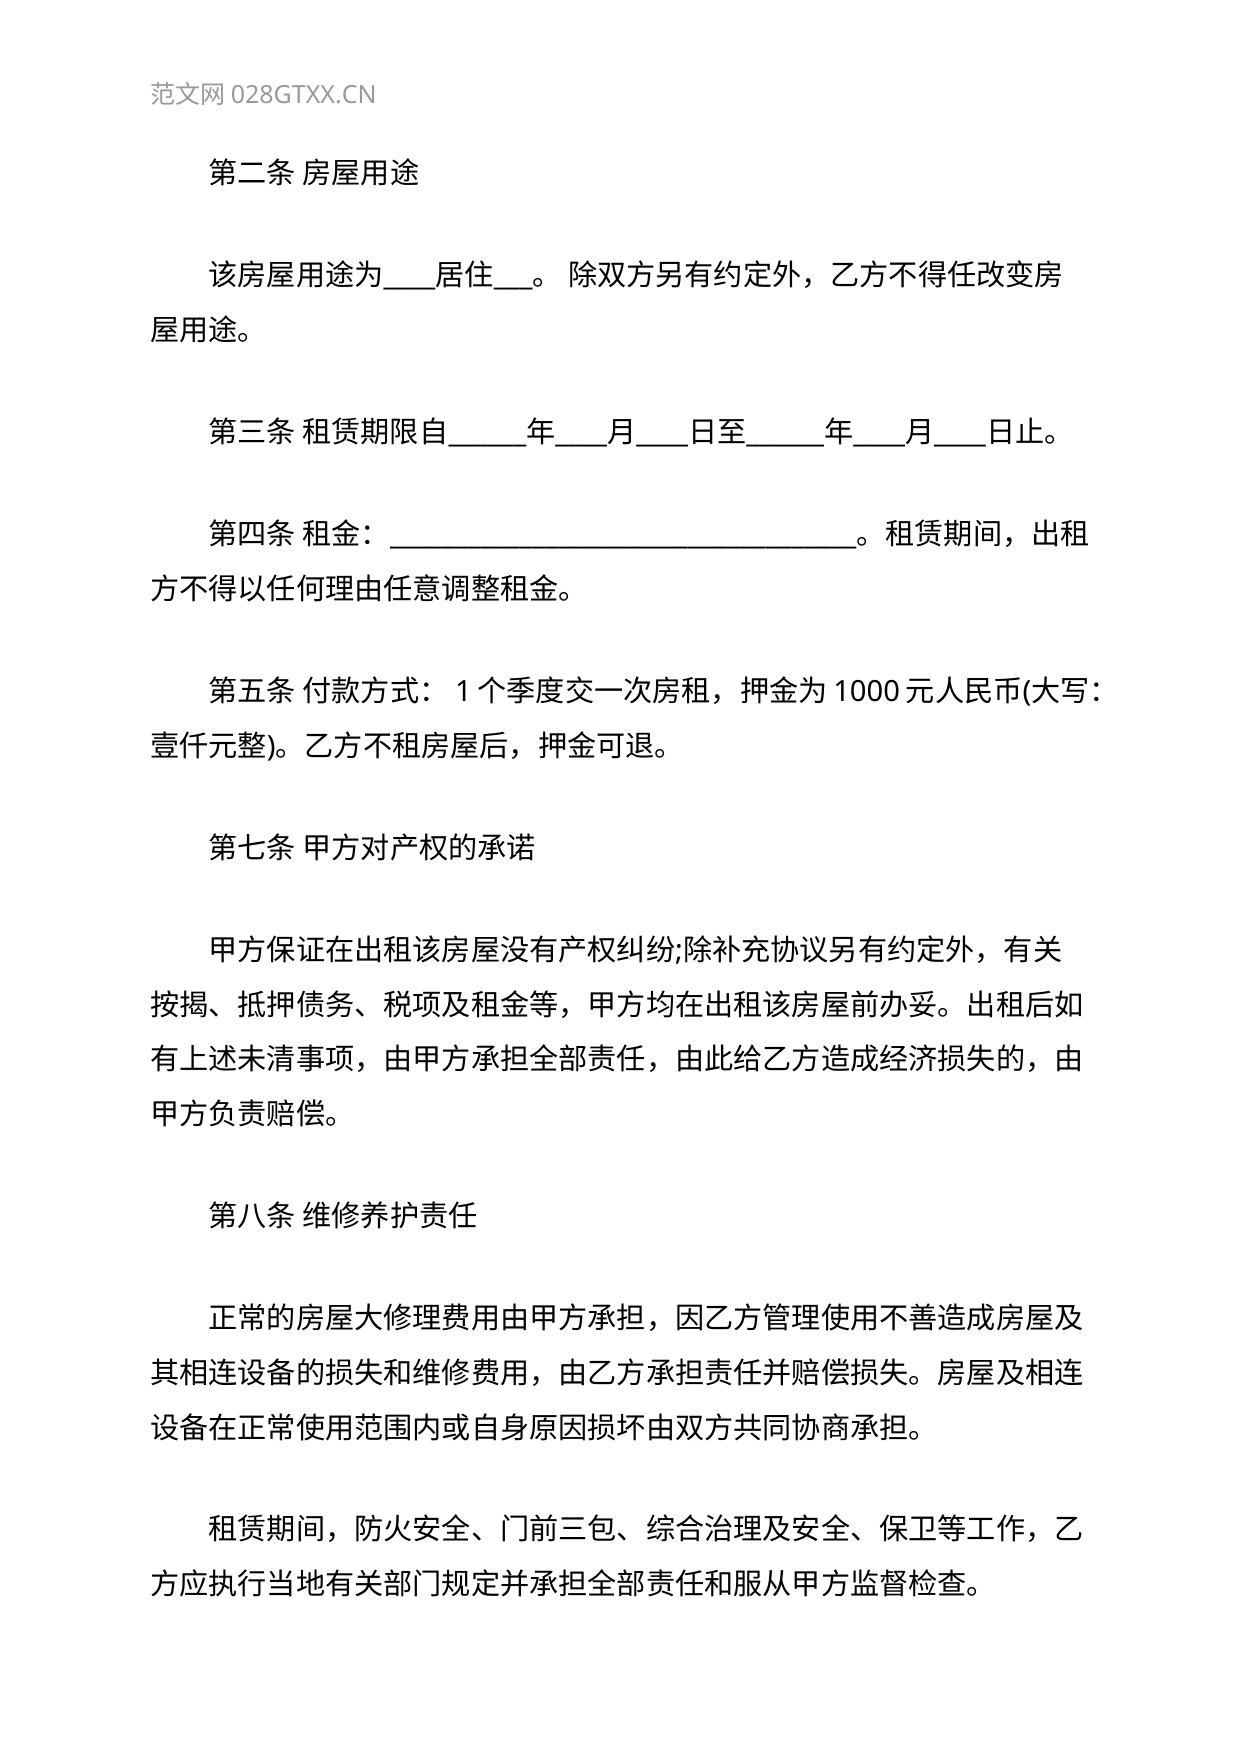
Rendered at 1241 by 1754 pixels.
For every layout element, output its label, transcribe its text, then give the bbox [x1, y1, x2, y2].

text 第八条 维修养护责任 [150, 1193, 1090, 1235]
text 第四条 租金：____________________________________。租赁期间，出租方不得以任何理由任意调整租金。 [150, 511, 1090, 608]
text 第七条 甲方对产权的承诺 [150, 824, 1090, 867]
text 正常的房屋大修理费用由甲方承担，因乙方管理使用不善造成房屋及其相连设备的损失和维修费用，由乙方承担责任并赔偿损失。房屋及相连设备在正常使用范围内或自身原因损坏由双方共同协商承担。 [150, 1294, 1090, 1446]
text 第三条 租赁期限自______年____月____日至______年____月____日止。 [150, 408, 1090, 451]
text 第二条 房屋用途 [150, 150, 1090, 192]
text 租赁期间，防火安全、门前三包、综合治理及安全、保卫等工作，乙方应执行当地有关部门规定并承担全部责任和服从甲方监督检查。 [150, 1506, 1090, 1603]
text 该房屋用途为____居住___。 除双方另有约定外，乙方不得任改变房屋用途。 [150, 252, 1090, 349]
text 第五条 付款方式： 1个季度交一次房租，押金为1000元人民币(大写：壹仟元整)。乙方不租房屋后，押金可退。 [150, 667, 1090, 765]
text 甲方保证在出租该房屋没有产权纠纷;除补充协议另有约定外，有关按揭、抵押债务、税项及租金等，甲方均在出租该房屋前办妥。出租后如有上述未清事项，由甲方承担全部责任，由此给乙方造成经济损失的，由甲方负责赔偿。 [150, 926, 1090, 1133]
